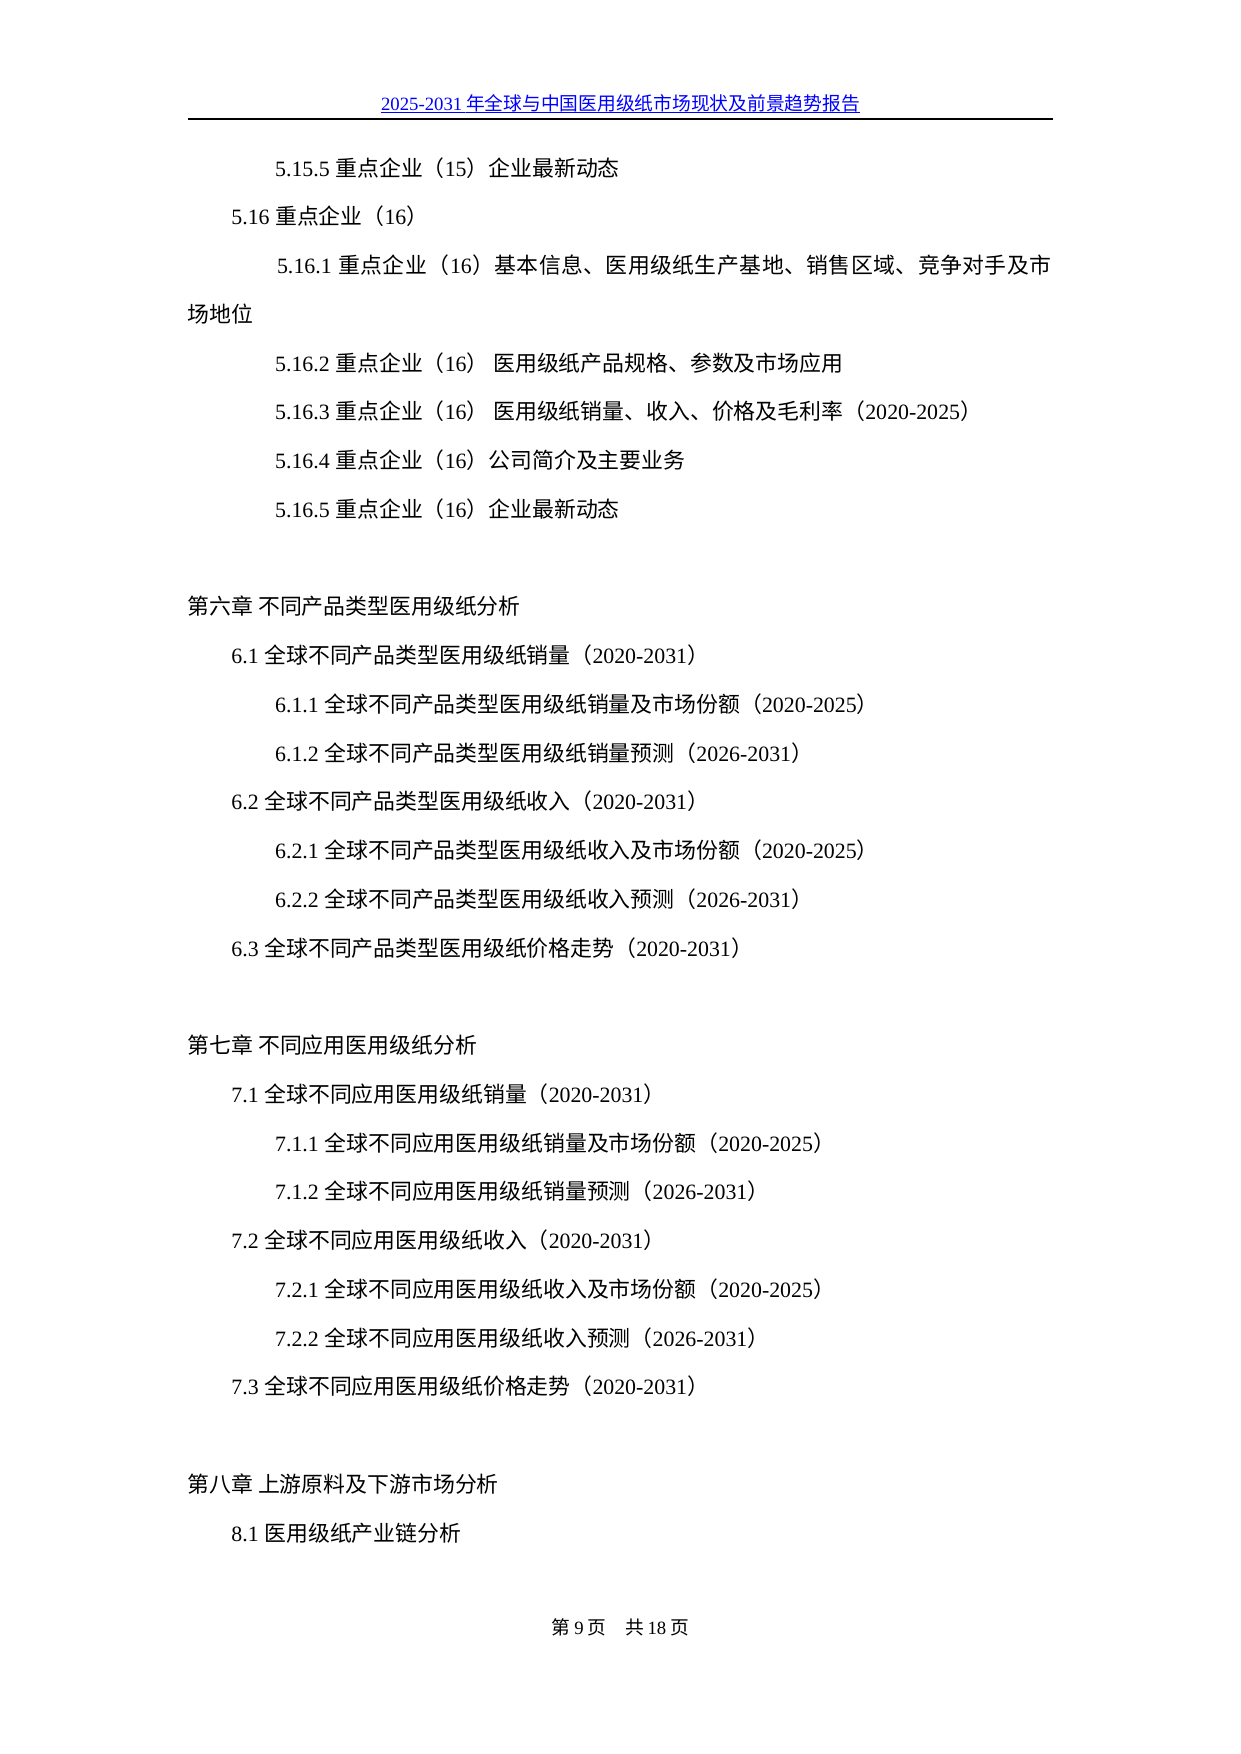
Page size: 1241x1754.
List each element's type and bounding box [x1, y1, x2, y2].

text [187, 150, 1053, 1548]
